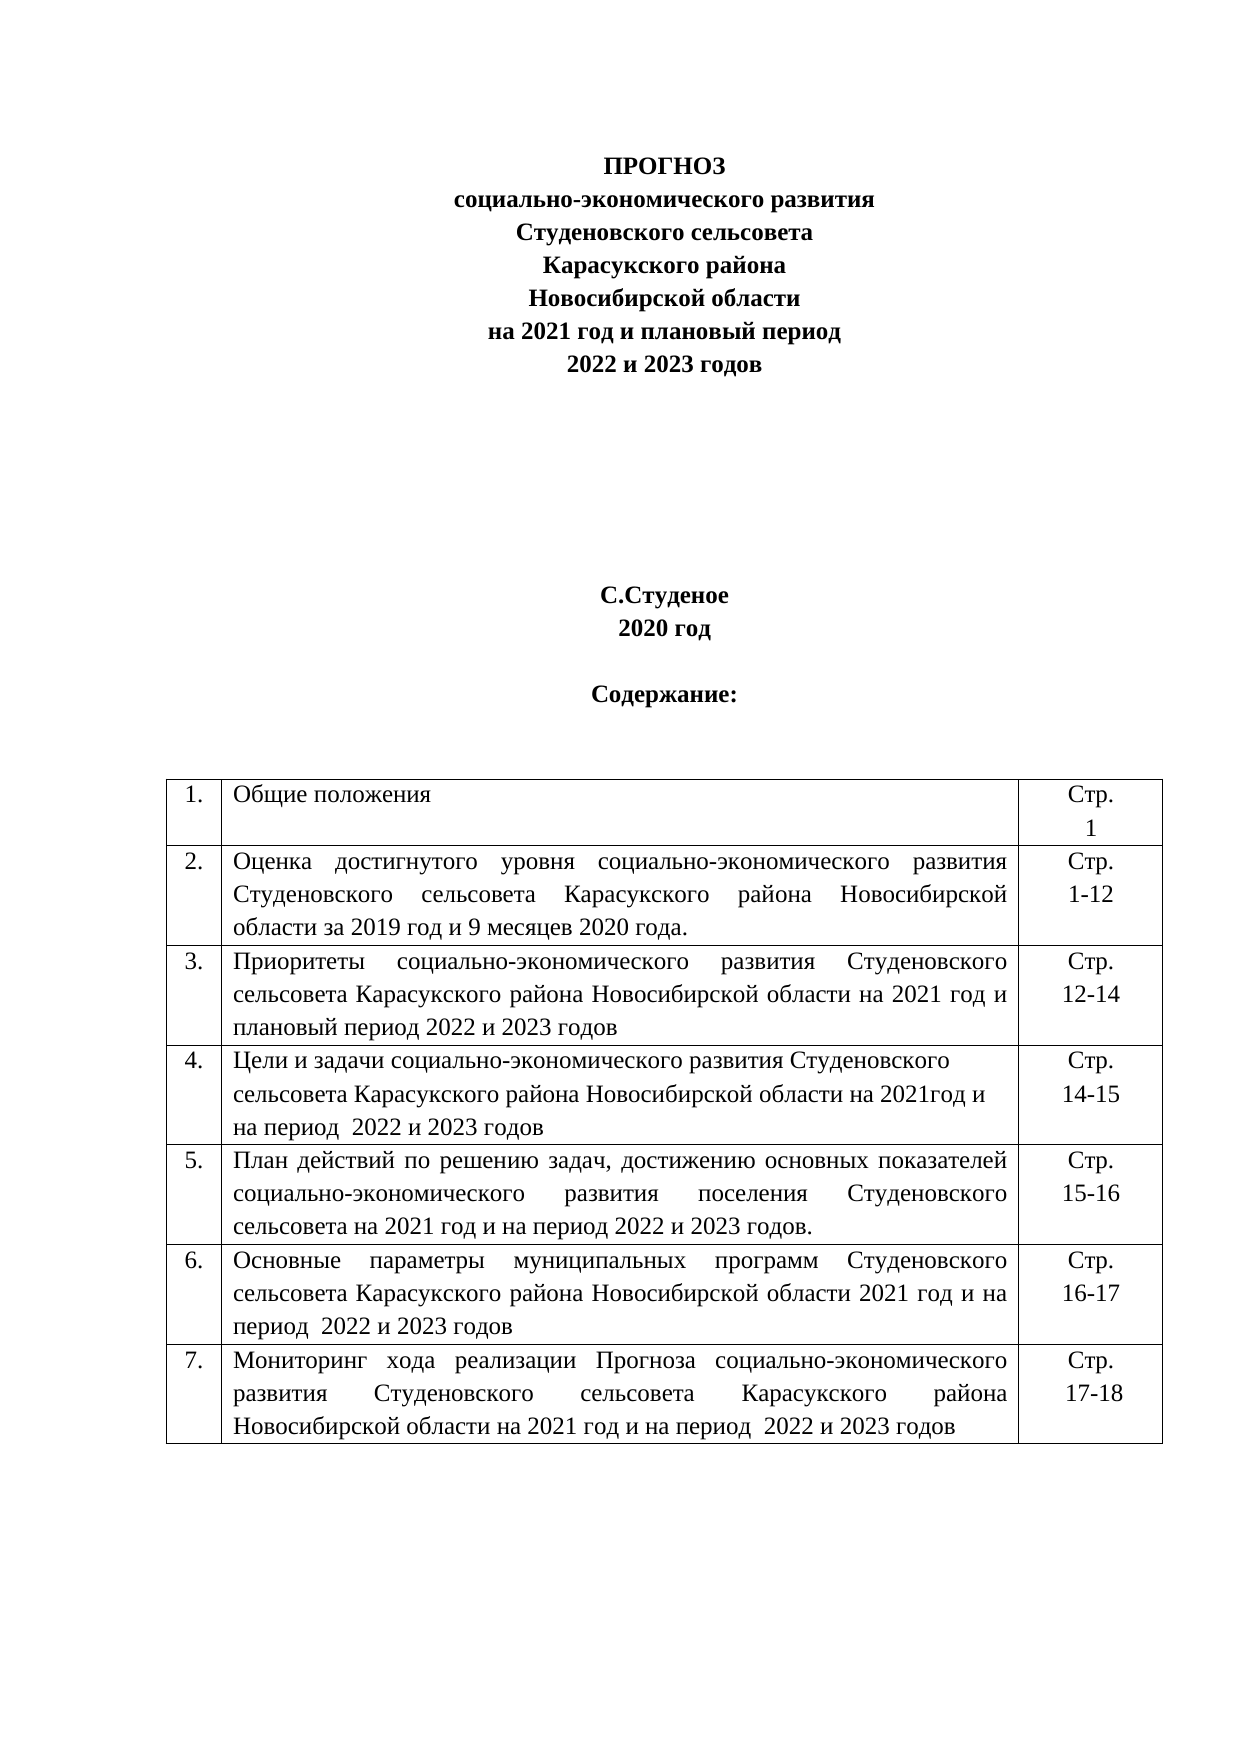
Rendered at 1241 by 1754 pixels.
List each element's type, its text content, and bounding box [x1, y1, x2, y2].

table_header Стр. 1 [1019, 780, 1162, 845]
table_cell Стр. 12-14 [1019, 946, 1162, 1044]
table_cell Приоритеты социально-экономического развития Студеновского сельсовета Карасукского района Новосибирской области на 2021 год и плановый период 2022 и 2023 годов [222, 946, 1018, 1044]
table_cell Стр. 17-18 [1019, 1345, 1162, 1443]
table_cell Стр. 16-17 [1019, 1245, 1162, 1344]
table_cell Мониторинг хода реализации Прогноза социально-экономического развития Студеновского сельсовета Карасукского района Новосибирской области на 2021 год и на период 2022 и 2023 годов [222, 1345, 1018, 1443]
text Студеновского сельсовета [177, 217, 1152, 246]
table_cell 6. [167, 1245, 221, 1344]
table_cell 2. [167, 846, 221, 945]
table_cell Стр. 14-15 [1019, 1046, 1162, 1144]
text 2022 и 2023 годов [177, 349, 1152, 378]
table_cell 5. [167, 1145, 221, 1244]
table_cell 3. [167, 946, 221, 1044]
text Новосибирской области [177, 283, 1152, 312]
table_cell Основные параметры муниципальных программ Студеновского сельсовета Карасукского района Новосибирской области 2021 год и на период 2022 и 2023 годов [222, 1245, 1018, 1344]
text ПРОГНОЗ [177, 151, 1152, 180]
table_cell Стр. 15-16 [1019, 1145, 1162, 1244]
text социально-экономического развития [177, 184, 1152, 213]
table_cell 4. [167, 1046, 221, 1144]
table_cell 7. [167, 1345, 221, 1443]
text Карасукского района [177, 250, 1152, 279]
text 2020 год [177, 613, 1152, 642]
text Содержание: [177, 679, 1152, 708]
table_cell Стр. 1-12 [1019, 846, 1162, 945]
table_cell План действий по решению задач, достижению основных показателей социально-экономического развития поселения Студеновского сельсовета на 2021 год и на период 2022 и 2023 годов. [222, 1145, 1018, 1244]
text С.Студеное [177, 580, 1152, 609]
text на 2021 год и плановый период [177, 316, 1152, 345]
table_header 1. [167, 780, 221, 845]
table_header Общие положения [222, 780, 1018, 845]
table_cell Оценка достигнутого уровня социально-экономического развития Студеновского сельсовета Карасукского района Новосибирской области за 2019 год и 9 месяцев 2020 года. [222, 846, 1018, 945]
table_cell Цели и задачи социально-экономического развития Студеновского сельсовета Карасукского района Новосибирской области на 2021год и на период 2022 и 2023 годов [222, 1046, 1018, 1144]
